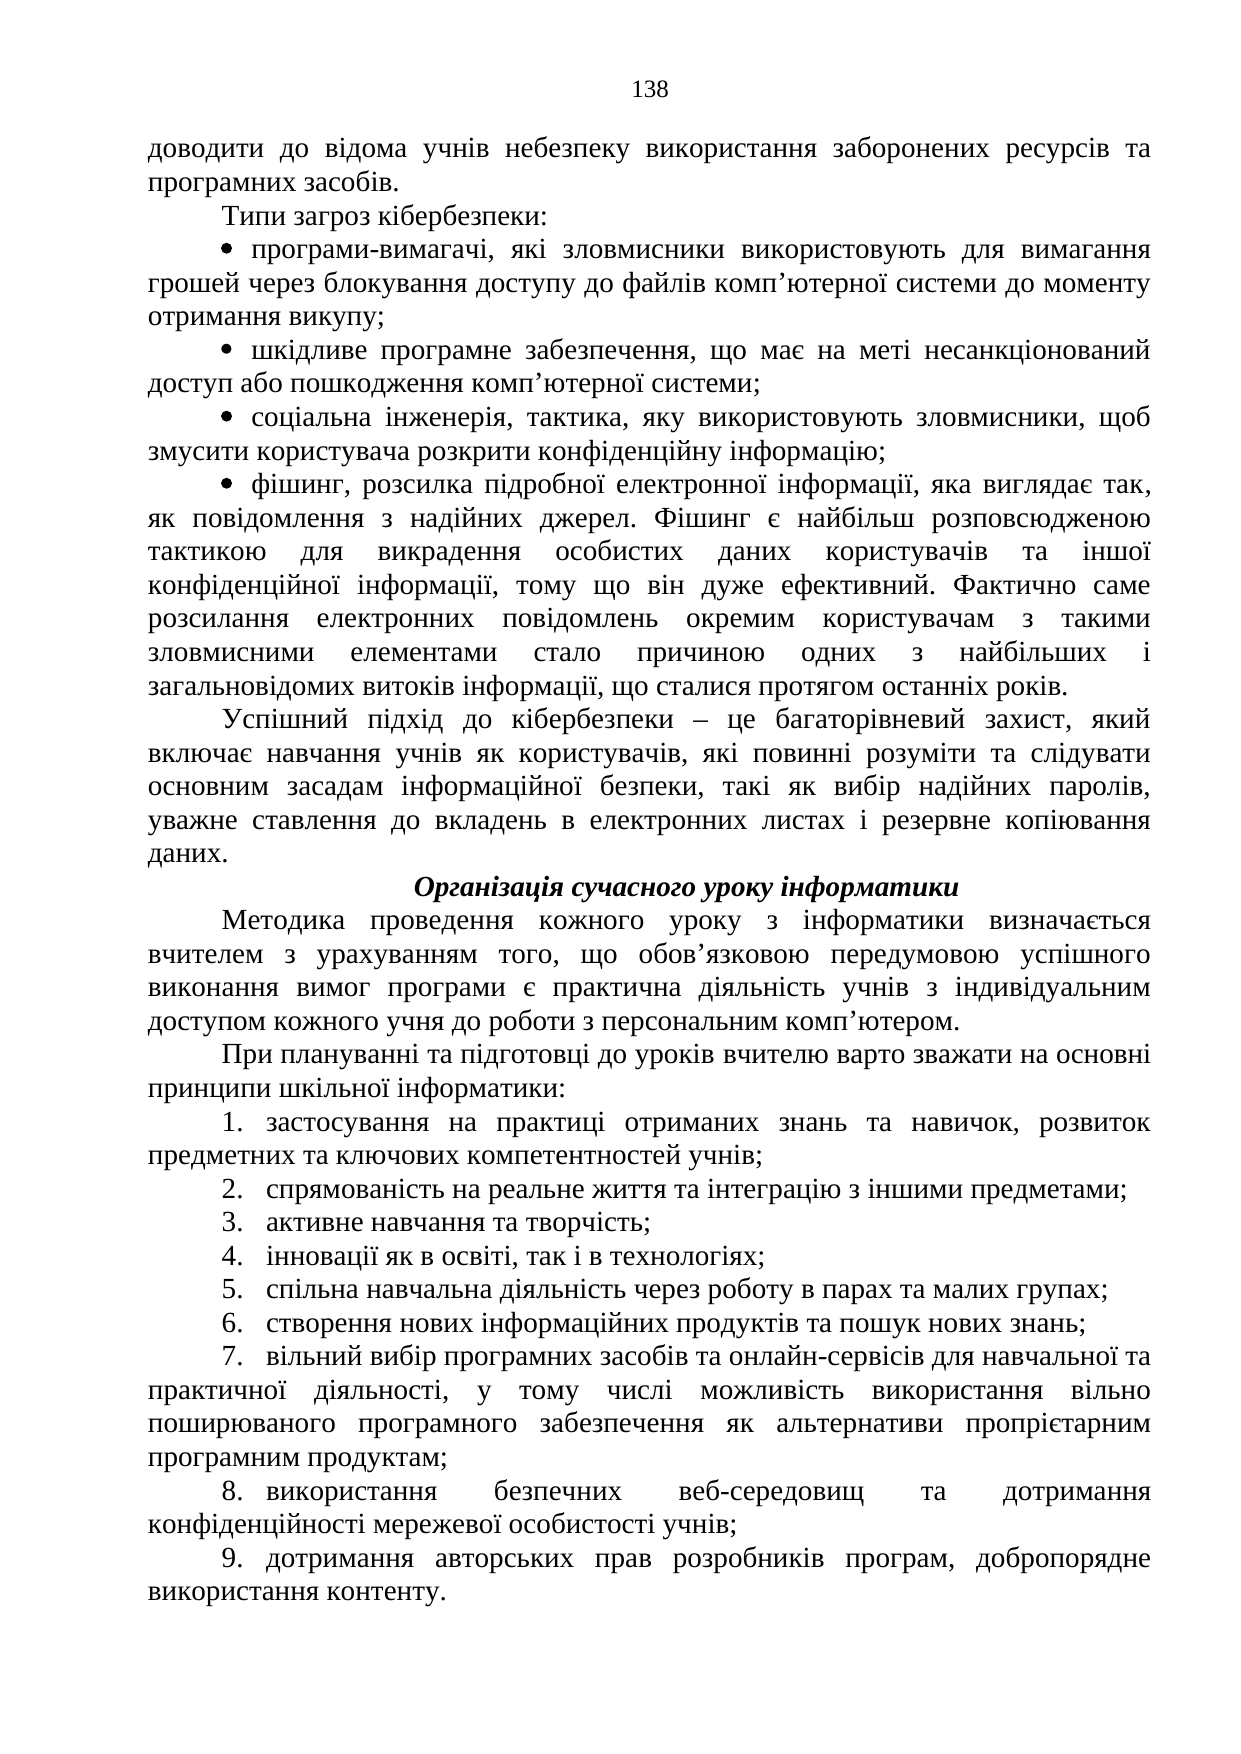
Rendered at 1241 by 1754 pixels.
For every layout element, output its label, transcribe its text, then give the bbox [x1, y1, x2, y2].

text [148, 131, 1152, 198]
text Успішний підхід до кібербезпеки – це багаторівневий захист, який включає навчання учнів як користувачів, які повинні розуміти та слідувати основним засадам інформаційної безпеки, такі як вибір надійних паролів, уважне ставлення до вкладень в електронних листах і резервне копіювання даних. [148, 701, 1152, 869]
list активне навчання та творчість; [148, 1204, 1152, 1238]
list застосування на практиці отриманих знань та навичок, розвиток предметних та ключових компетентностей учнів; [148, 1104, 1152, 1171]
list використання безпечних веб-середовищ та дотримання конфіденційності мережевої особистості учнів; [148, 1473, 1152, 1540]
subtitle соціальна інженерія, тактика, яку використовують зловмисники, щоб змусити користувача розкрити конфіденційну інформацію; [148, 399, 1152, 466]
list дотримання авторських прав розробників програм, добропорядне використання контенту. [148, 1540, 1152, 1607]
list створення нових інформаційних продуктів та пошук нових знань; [148, 1305, 1152, 1338]
list інновації як в освіті, так і в технологіях; [148, 1238, 1152, 1271]
list спрямованість на реальне життя та інтеграцію з іншими предметами; [148, 1171, 1152, 1204]
list шкідливе програмне забезпечення, що має на меті несанкціонований доступ або пошкодження комп’ютерної системи; [148, 332, 1152, 399]
list вільний вибір програмних засобів та онлайн-сервісів для навчальної та практичної діяльності, у тому числі можливість використання вільно поширюваного програмного забезпечення як альтернативи пропрієтарним програмним продуктам; [148, 1338, 1152, 1473]
subtitle програми-вимагачі, які зловмисники використовують для вимагання грошей через блокування доступу до файлів комп’ютерної системи до моменту отримання викупу; [148, 231, 1152, 332]
text Методика проведення кожного уроку з інформатики визначається вчителем з урахуванням того, що обов’язковою передумовою успішного виконання вимог програми є практична діяльність учнів з індивідуальним доступом кожного учня до роботи з персональним комп’ютером. [148, 902, 1152, 1037]
list спільна навчальна діяльність через роботу в парах та малих групах; [148, 1271, 1152, 1305]
subtitle фішинг, розсилка підробної електронної інформації, яка виглядає так, як повідомлення з надійних джерел. Фішинг є найбільш розповсюдженою тактикою для викрадення особистих даних користувачів та іншої конфіденційної інформації, тому що він дуже ефективний. Фактично саме розсилання електронних повідомлень окремим користувачам з такими зловмисними елементами стало причиною одних з найбільших і загальновідомих витоків інформації, що сталися протягом останніх років. [148, 466, 1152, 701]
text При плануванні та підготовці до уроків вчителю варто зважати на основні принципи шкільної інформатики: [148, 1037, 1152, 1104]
subtitle Типи загроз кібербезпеки: [148, 198, 1152, 231]
subtitle Організація сучасного уроку інформатики [148, 869, 1152, 902]
